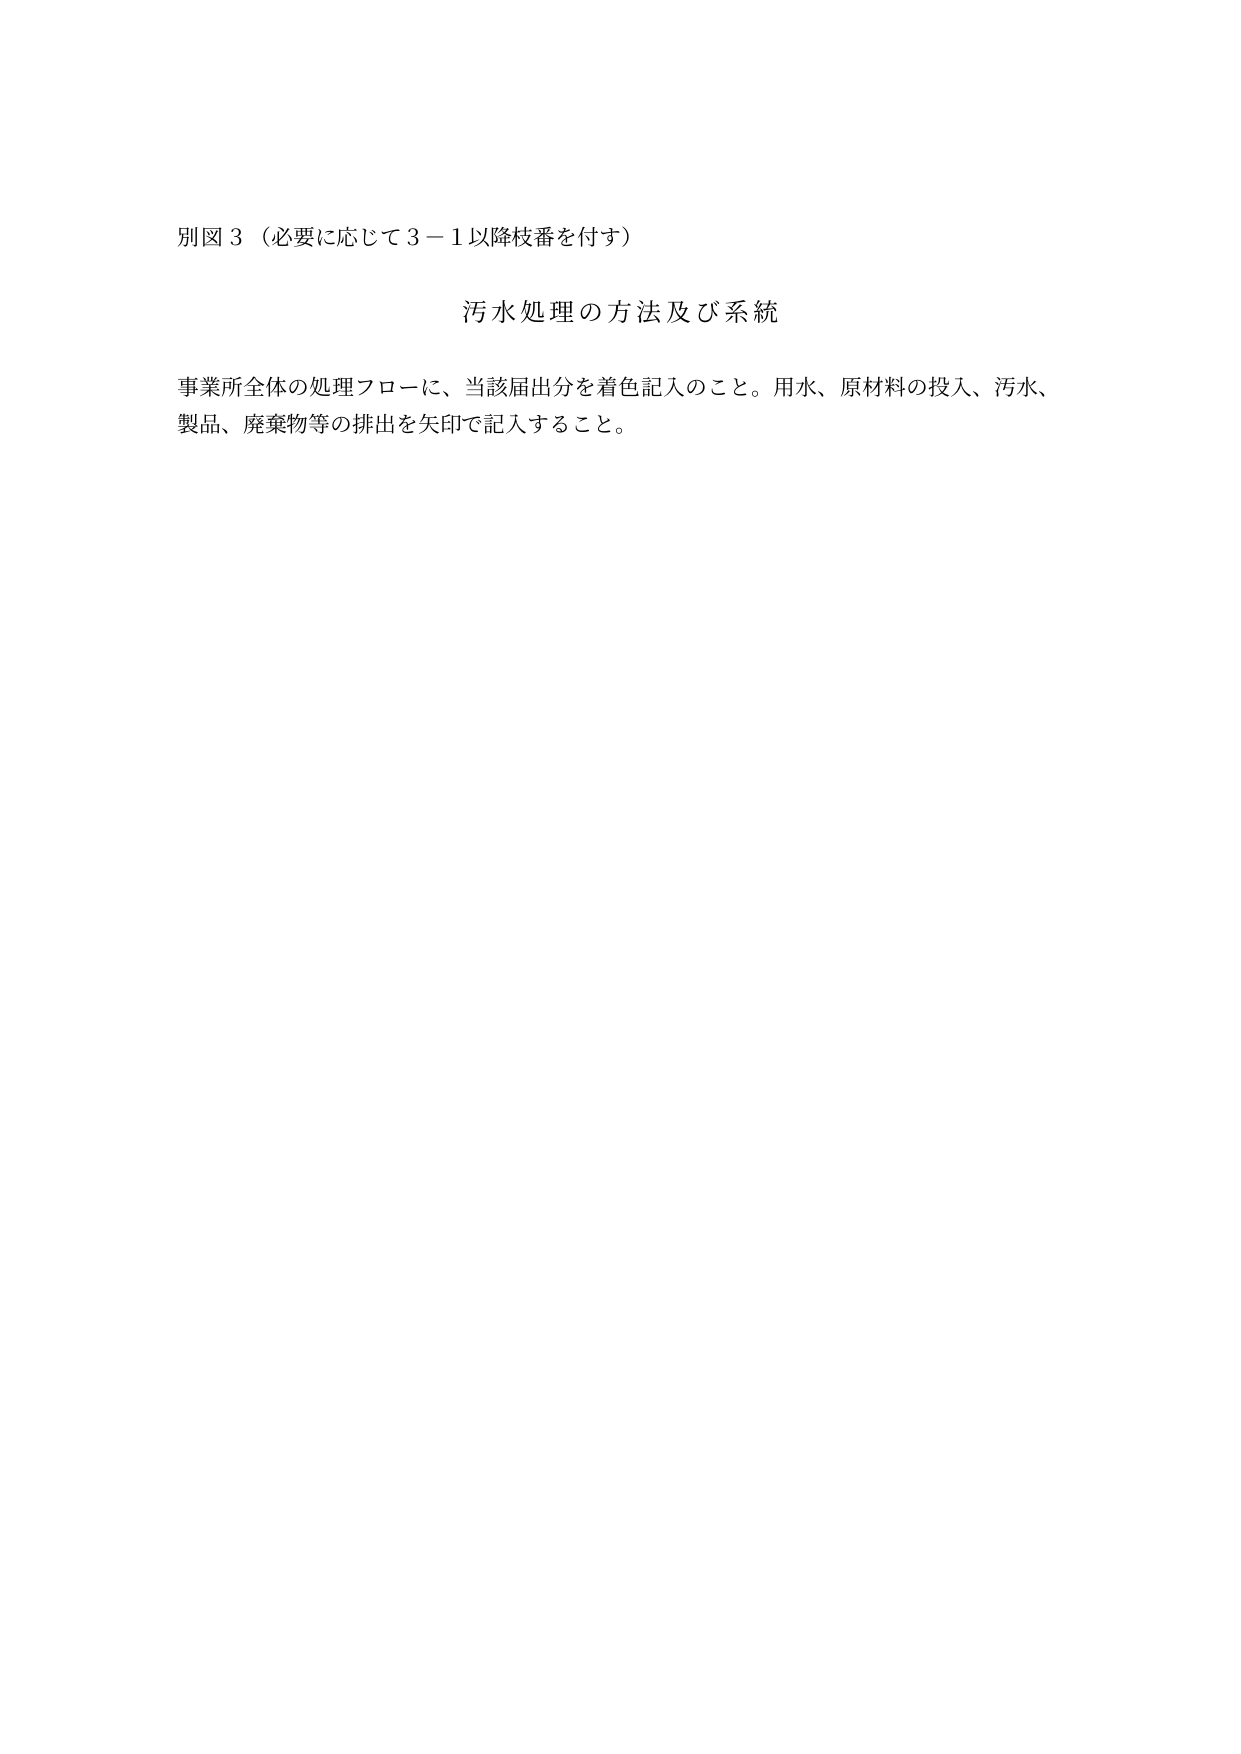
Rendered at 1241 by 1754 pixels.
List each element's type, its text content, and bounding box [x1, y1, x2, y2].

text 汚水処理の方法及び系統 [177, 292, 1063, 329]
text 事業所全体の処理フローに、当該届出分を着色記入のこと。用水、原材料の投入、汚水、製品、廃棄物等の排出を矢印で記入すること。 [177, 367, 1063, 442]
text 別図３（必要に応じて３－１以降枝番を付す） [177, 217, 1063, 254]
